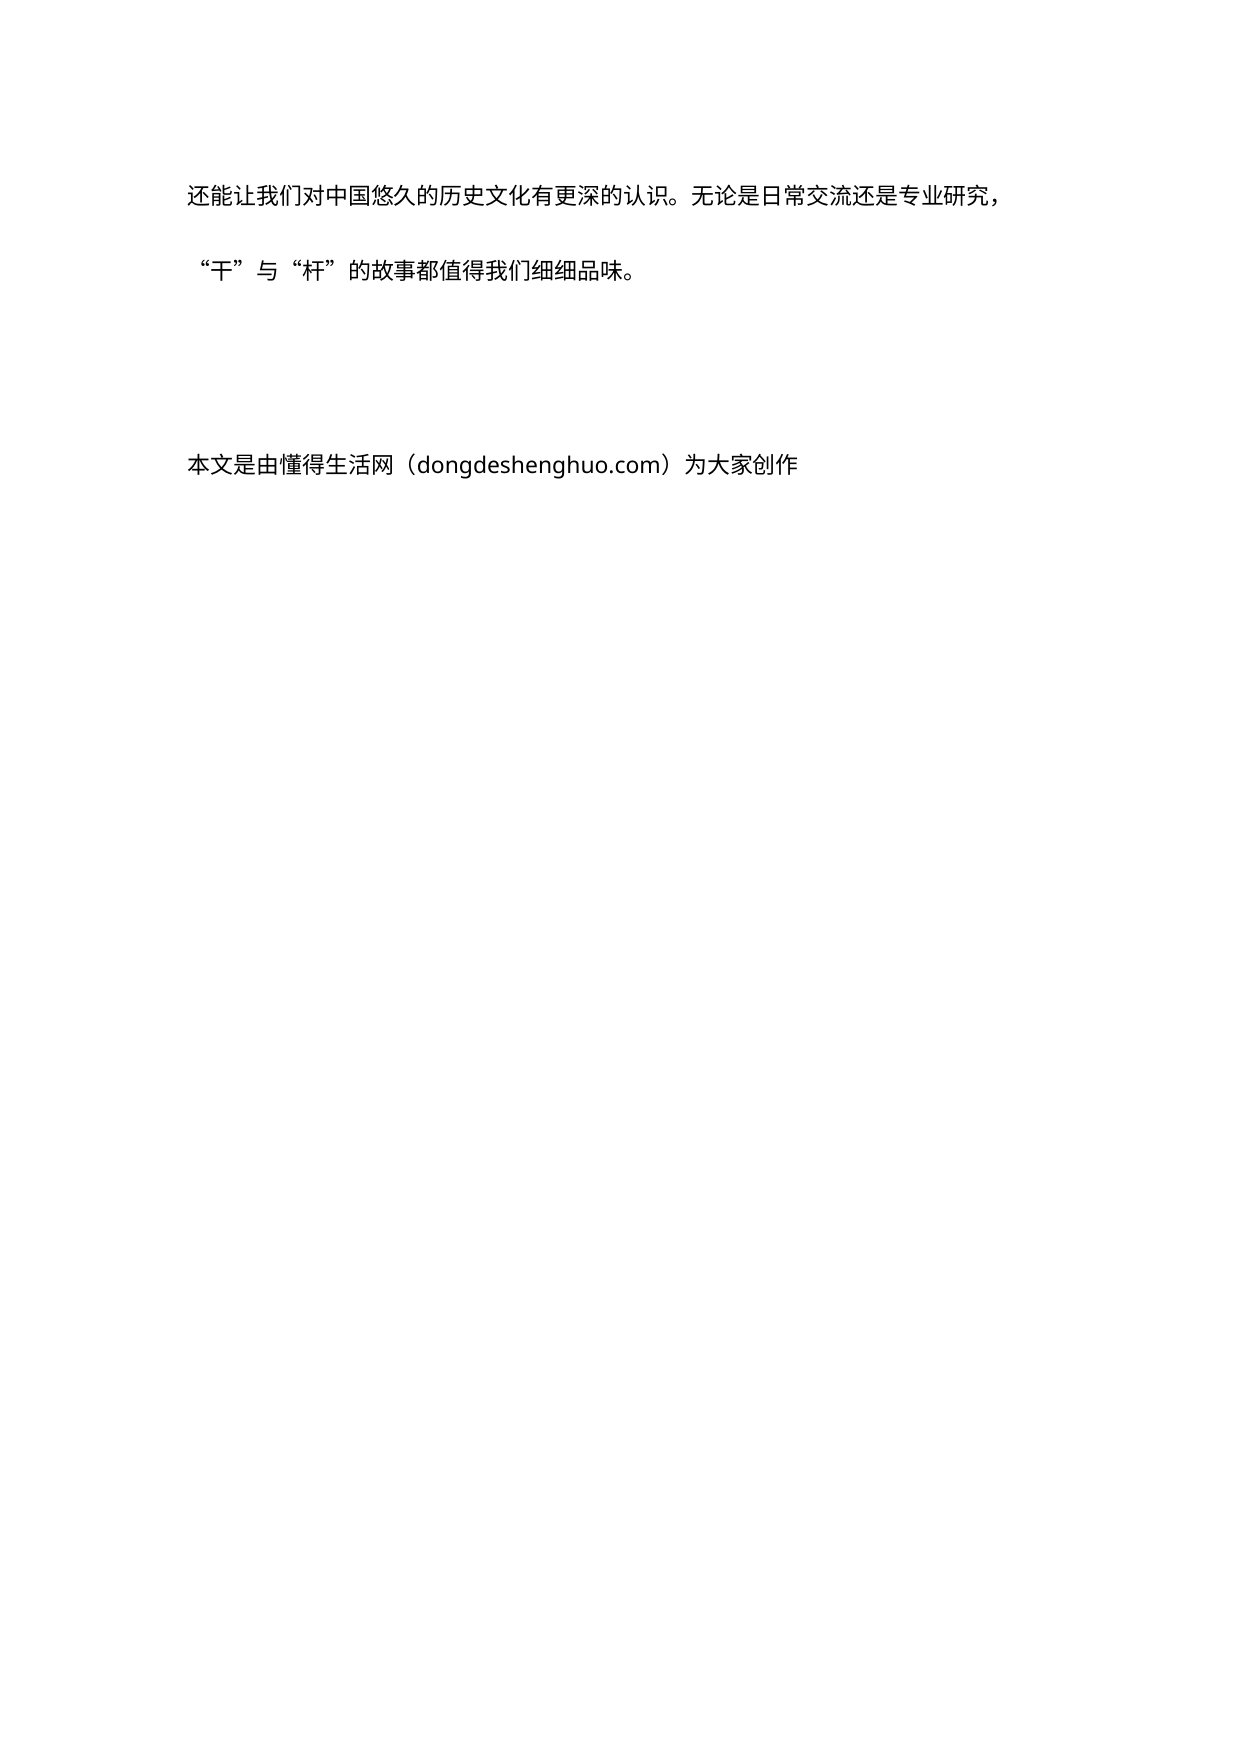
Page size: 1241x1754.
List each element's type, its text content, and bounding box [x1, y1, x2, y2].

text 本文是由懂得生活网（dongdeshenghuo.com）为大家创作 [187, 431, 1053, 496]
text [187, 162, 1053, 302]
